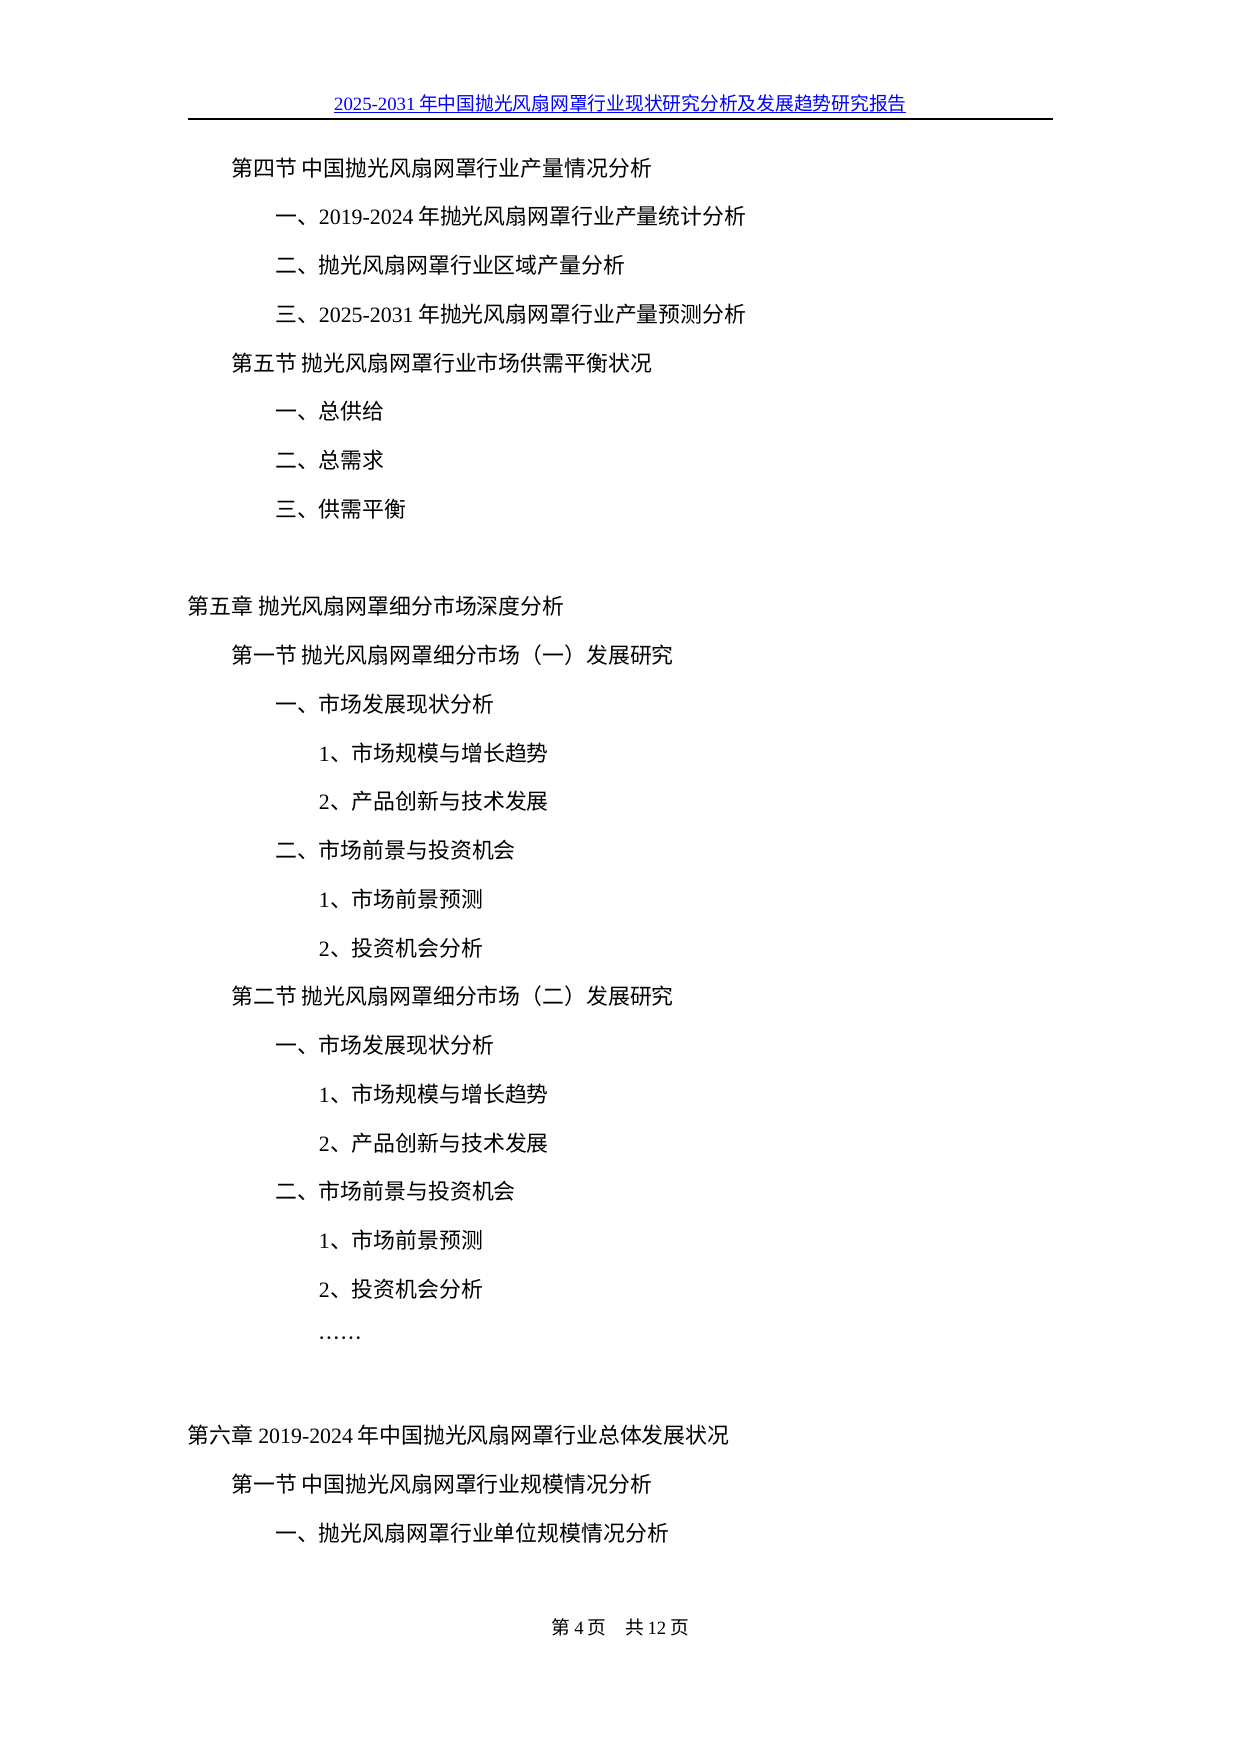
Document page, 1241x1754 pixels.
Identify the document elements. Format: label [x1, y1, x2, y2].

text [187, 150, 1053, 1548]
